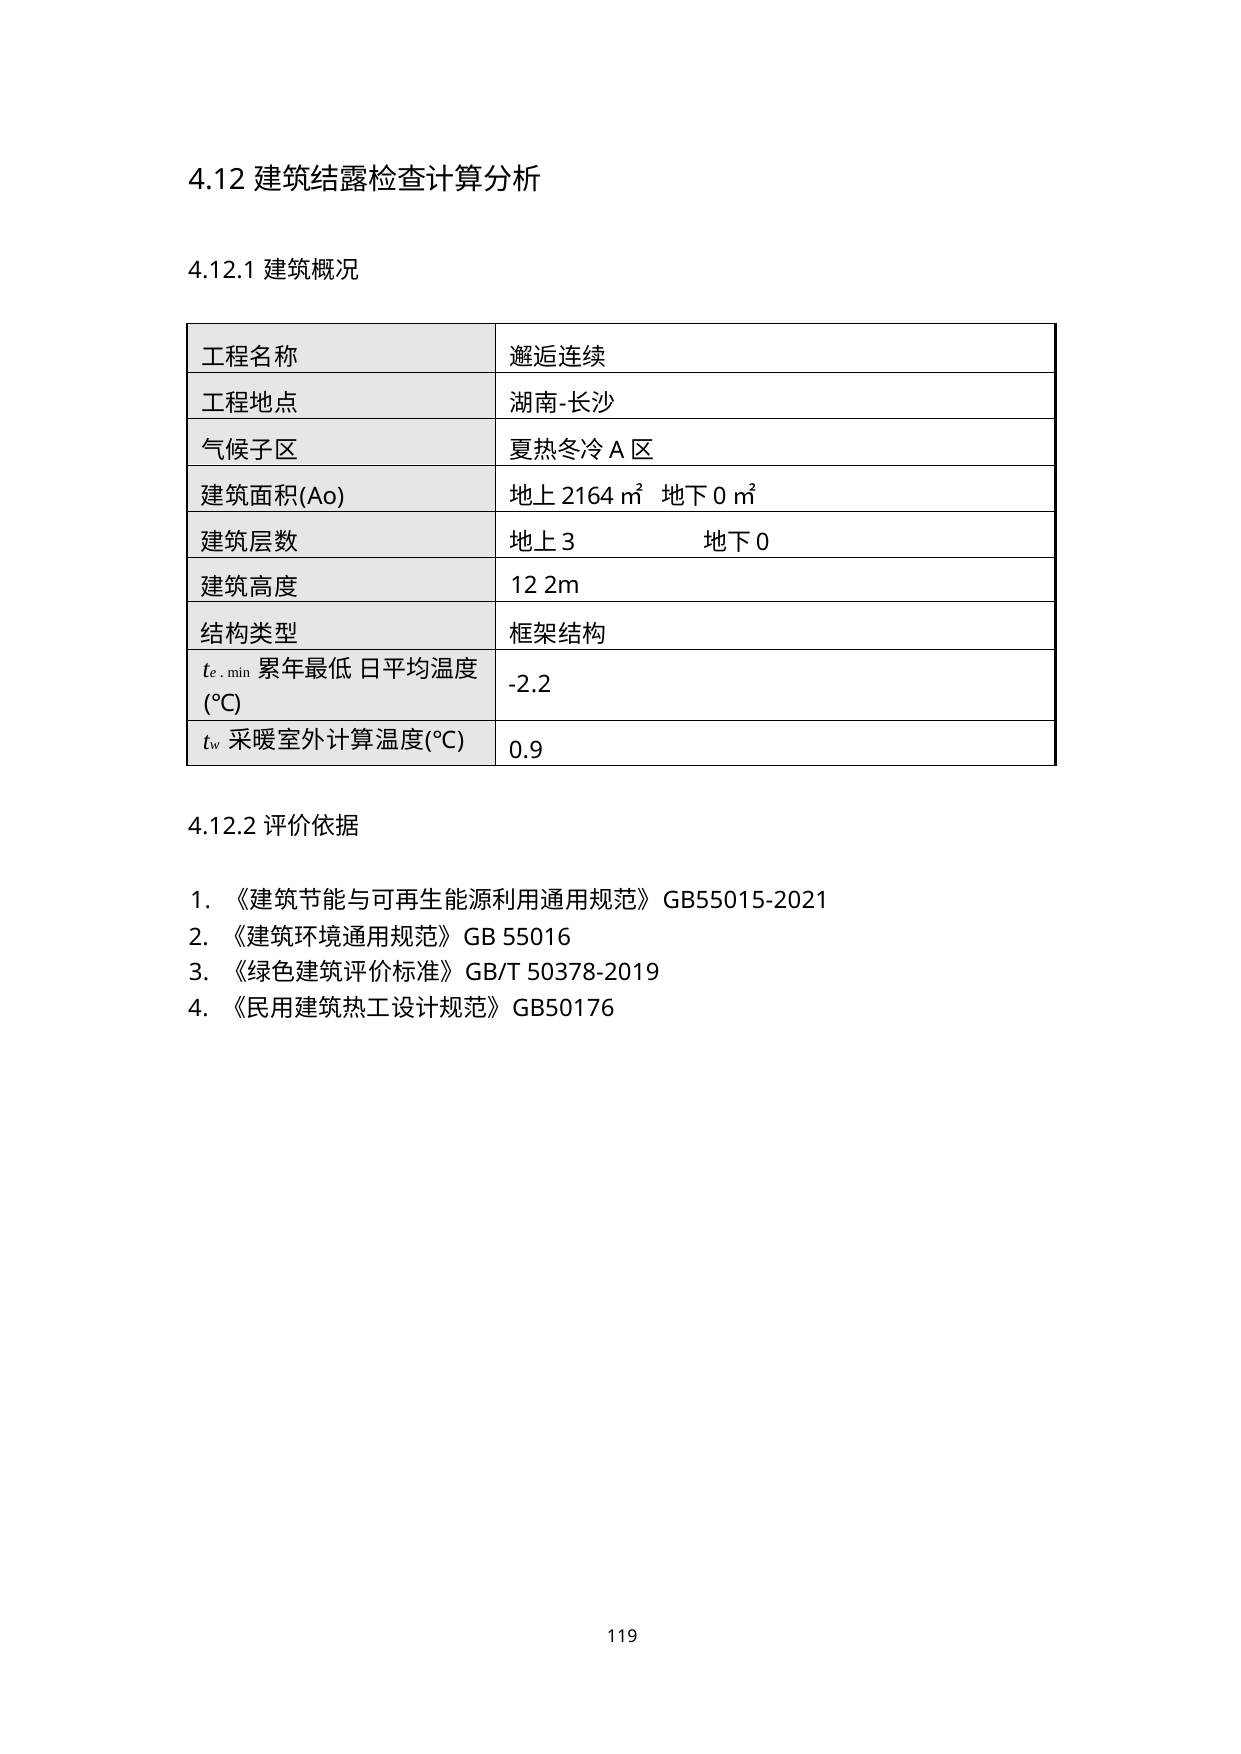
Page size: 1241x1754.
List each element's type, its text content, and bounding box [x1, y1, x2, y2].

table_cell 湖南-长沙 [496, 373, 1054, 418]
table_cell te . min 累年最低 日平均温度 (℃) [188, 650, 495, 720]
table_cell 气候子区 [188, 419, 495, 464]
table_cell 12 2m [496, 558, 1054, 601]
table_cell tw 采暖室外计算温度(℃) [188, 721, 495, 765]
table_cell 夏热冬冷 A 区 [496, 419, 1054, 464]
table_header 工程名称 [188, 324, 495, 372]
table_cell 地下 0 [639, 512, 1054, 557]
table_cell 框架结构 [496, 602, 1054, 649]
text 3. 《绿色建筑评价标准》GB/T 50378-2019 [188, 954, 1145, 987]
table_cell 地上 2164 ㎡ 地下 0 ㎡ [496, 466, 1054, 511]
text 4.12.1 建筑概况 [188, 252, 1145, 286]
table_cell 建筑面积(Ao) [188, 466, 495, 511]
text 4. 《民用建筑热工设计规范》GB50176 [188, 990, 1145, 1023]
table_cell 建筑层数 [188, 512, 495, 557]
table_cell 地上 3 [496, 512, 639, 557]
table_cell 结构类型 [188, 602, 495, 649]
table_cell 工程地点 [188, 373, 495, 418]
text 4.12.2 评价依据 [188, 808, 1145, 841]
table_cell 建筑高度 [188, 558, 495, 601]
table_cell 0.9 [496, 721, 1054, 765]
text 1. 《建筑节能与可再生能源利用通用规范》GB55015-2021 [190, 883, 1145, 916]
text 4.12 建筑结露检查计算分析 [188, 158, 1145, 197]
table_cell -2.2 [496, 650, 1054, 720]
text 2. 《建筑环境通用规范》GB 55016 [188, 918, 1145, 952]
table_header 邂逅连续 [496, 324, 1054, 372]
